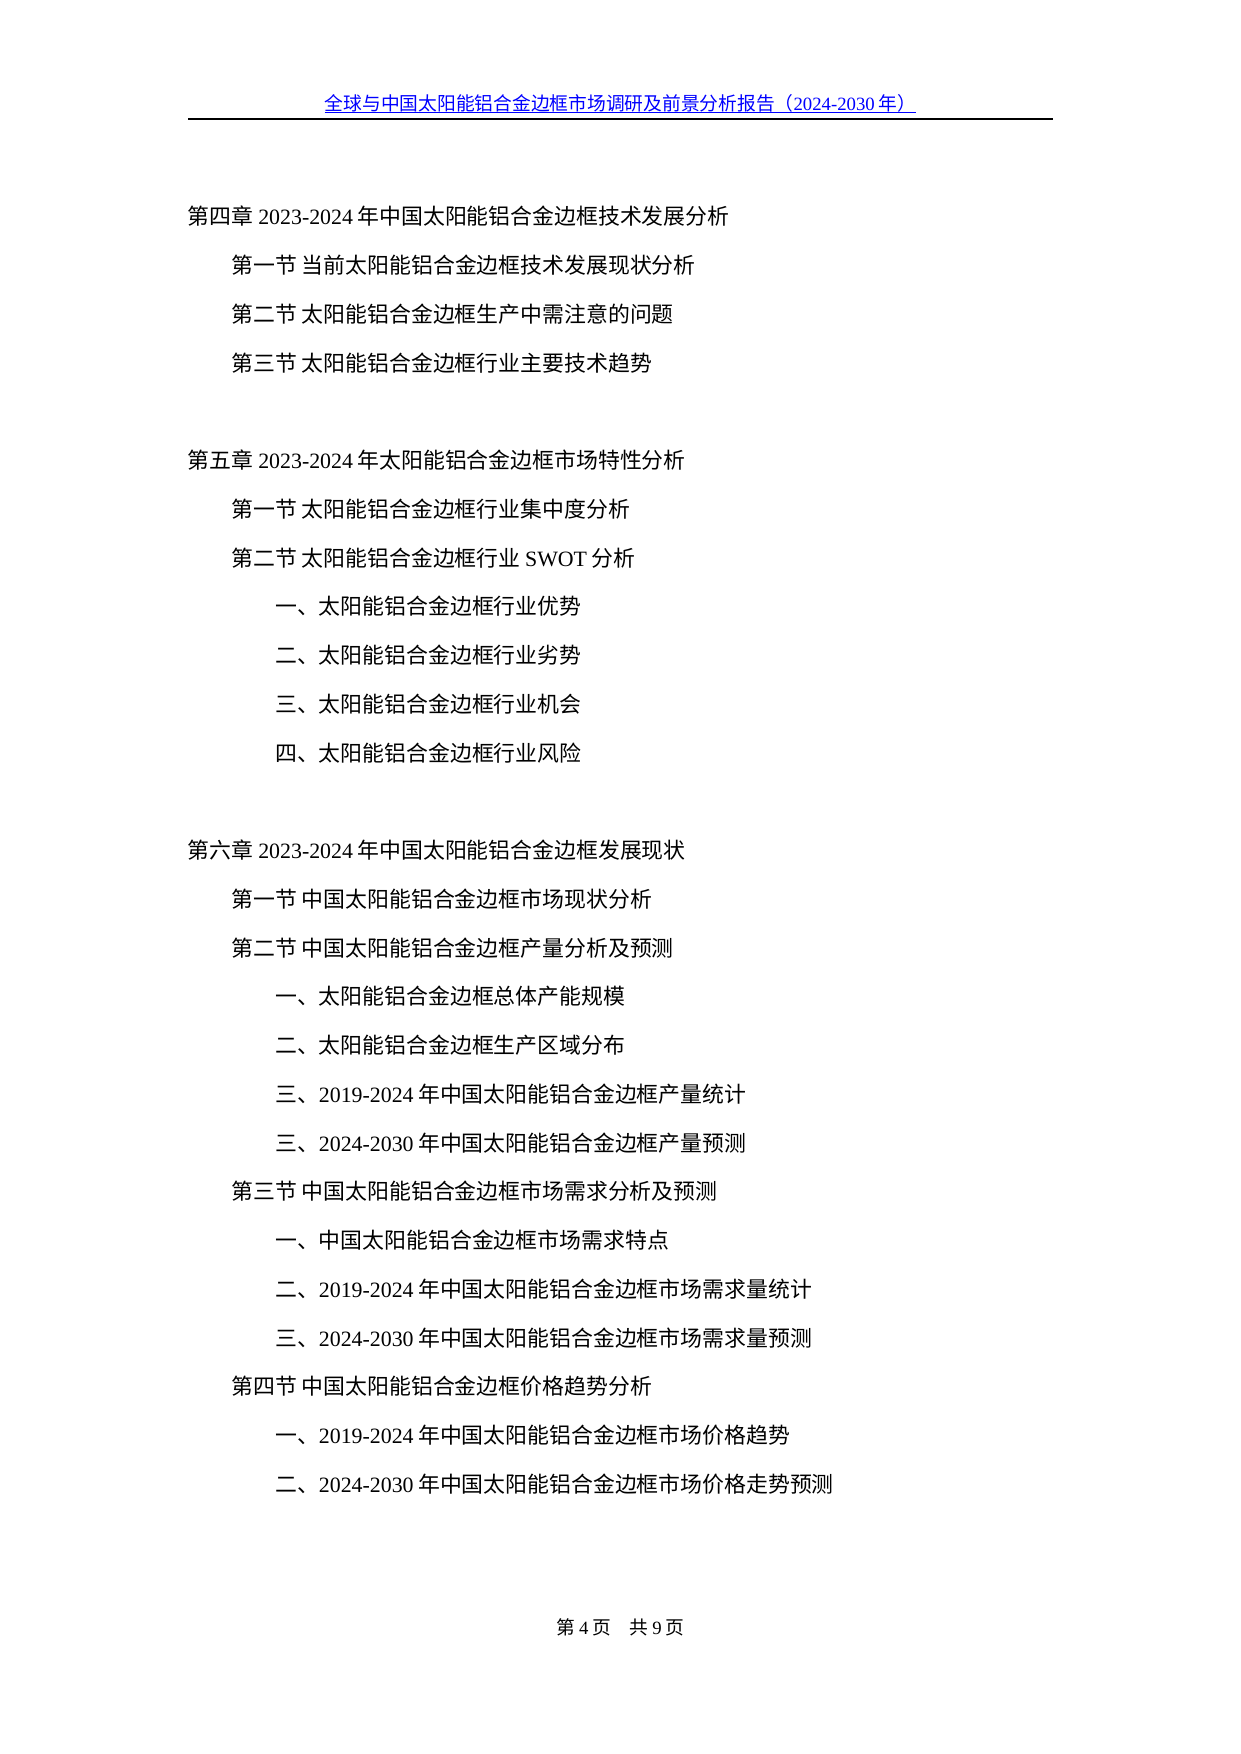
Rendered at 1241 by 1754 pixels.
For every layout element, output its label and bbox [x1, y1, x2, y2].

text [187, 150, 1053, 1499]
